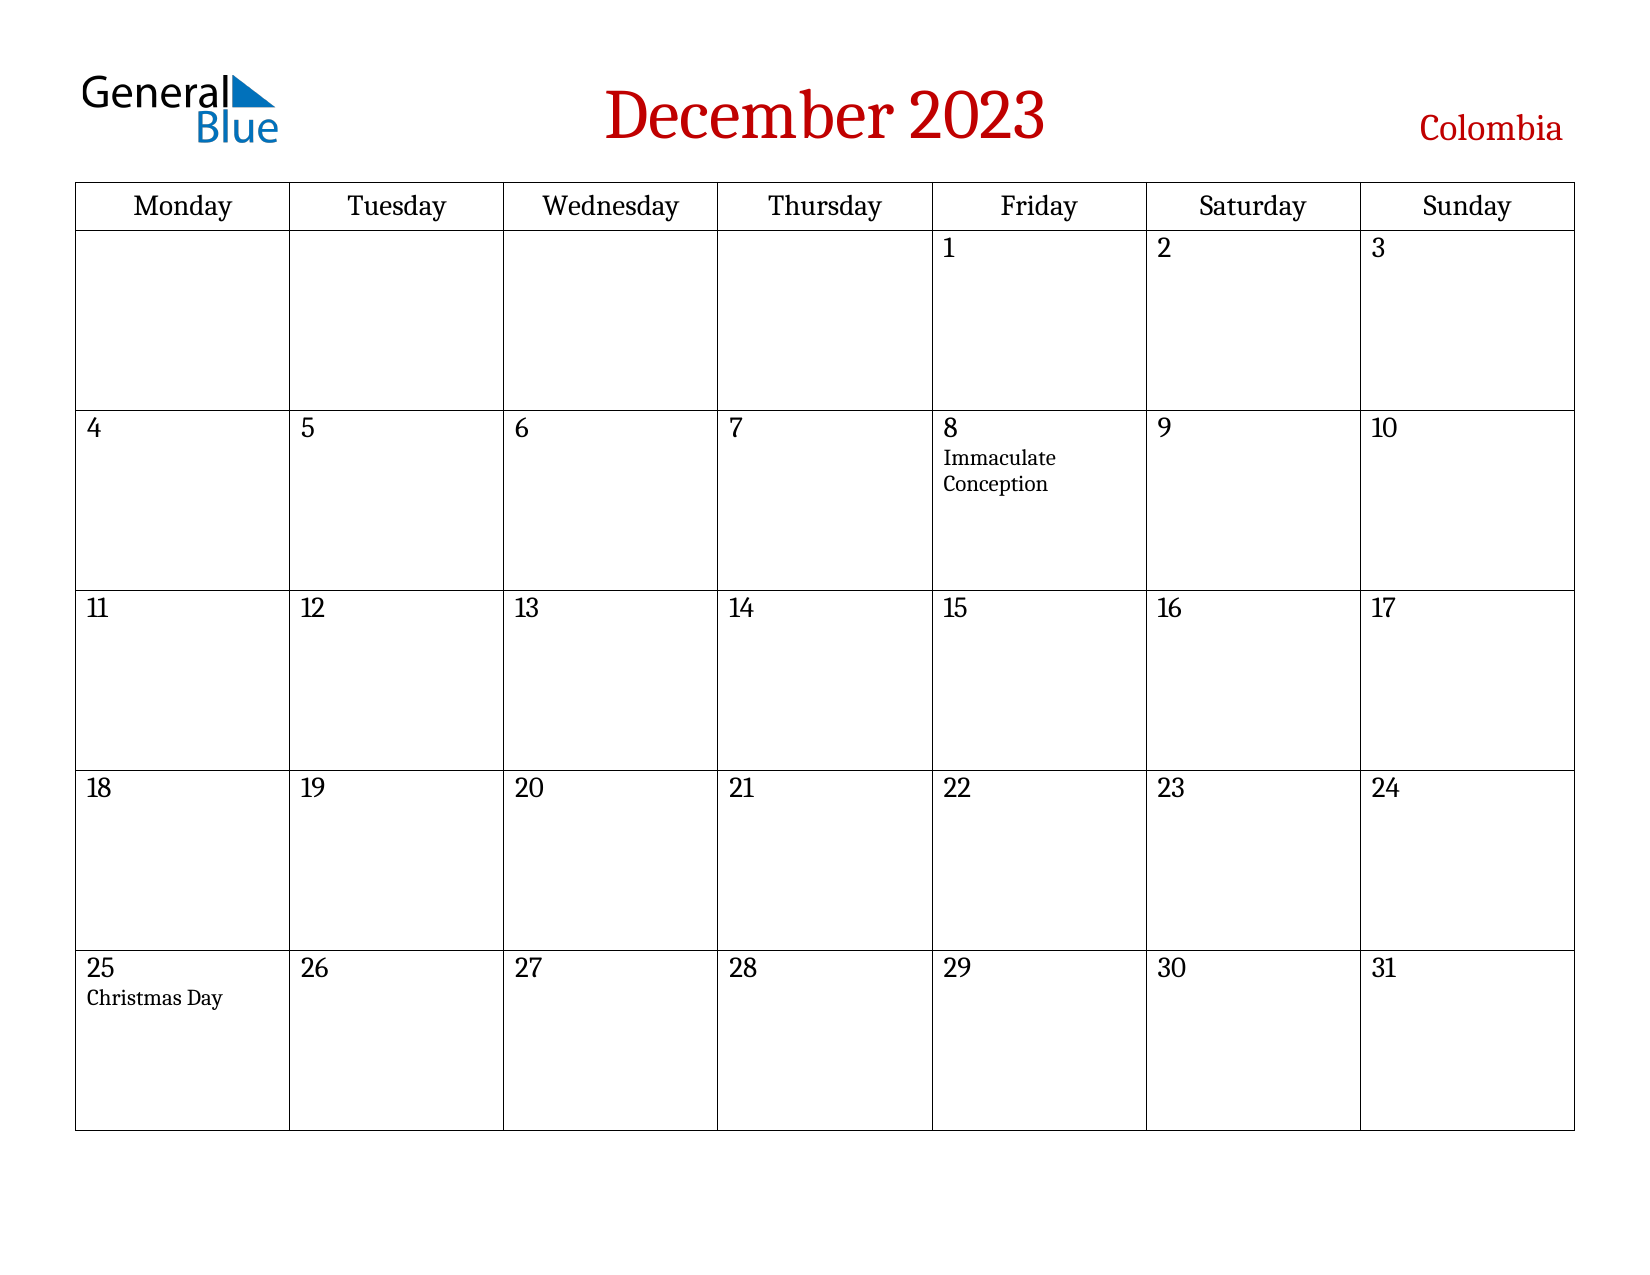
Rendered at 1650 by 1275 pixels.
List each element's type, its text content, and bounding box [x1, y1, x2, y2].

table_cell 26 [290, 951, 503, 985]
table_cell [290, 805, 503, 950]
table_header December 2023 [504, 75, 1146, 182]
table_cell [1147, 445, 1360, 590]
table_cell [718, 231, 932, 264]
table_cell 22 [933, 771, 1146, 805]
table_cell [718, 265, 932, 410]
table_cell 2 [1147, 231, 1360, 264]
table_cell 23 [1147, 771, 1360, 805]
table_cell [290, 231, 503, 264]
table_cell Immaculate Conception [933, 445, 1146, 590]
table_cell 8 [933, 411, 1146, 444]
table_cell [504, 625, 717, 770]
table_cell 25 [76, 951, 289, 985]
table_cell [933, 265, 1146, 410]
table_cell 31 [1361, 951, 1574, 985]
table_cell Thursday [718, 183, 932, 230]
table_cell [1361, 625, 1574, 770]
table_cell [504, 265, 717, 410]
table_cell 6 [504, 411, 717, 444]
table_cell 18 [76, 771, 289, 805]
table_cell [76, 231, 289, 264]
table_cell [718, 445, 932, 590]
table_cell 24 [1361, 771, 1574, 805]
table_cell [1147, 985, 1360, 1130]
table_cell 20 [504, 771, 717, 805]
table_cell 9 [1147, 411, 1360, 444]
table_cell 16 [1147, 591, 1360, 625]
table_cell [1361, 445, 1574, 590]
table_cell [504, 445, 717, 590]
table_cell 27 [504, 951, 717, 985]
table_cell 4 [76, 411, 289, 444]
table_cell Christmas Day [76, 985, 289, 1130]
table_cell 5 [290, 411, 503, 444]
table_cell 13 [504, 591, 717, 625]
table_cell [504, 231, 717, 264]
table_cell 14 [718, 591, 932, 625]
table_cell Monday [76, 183, 289, 230]
table_cell [1361, 805, 1574, 950]
table_cell 12 [290, 591, 503, 625]
table_cell 11 [76, 591, 289, 625]
table_cell [76, 805, 289, 950]
table_cell [718, 625, 932, 770]
table_cell [290, 985, 503, 1130]
table_cell 17 [1361, 591, 1574, 625]
table_cell 29 [933, 951, 1146, 985]
table_cell [933, 625, 1146, 770]
table_cell [504, 985, 717, 1130]
table_header [76, 75, 503, 182]
table_cell [718, 985, 932, 1130]
table_cell 30 [1147, 951, 1360, 985]
table_cell Wednesday [504, 183, 717, 230]
picture [82, 75, 278, 143]
table_cell [290, 625, 503, 770]
table_cell [290, 265, 503, 410]
table_cell [76, 625, 289, 770]
table_cell [1147, 625, 1360, 770]
table_cell 19 [290, 771, 503, 805]
table_cell Friday [933, 183, 1146, 230]
table_cell [76, 265, 289, 410]
table_cell [718, 805, 932, 950]
table_cell 3 [1361, 231, 1574, 264]
table_cell 28 [718, 951, 932, 985]
table_cell [1147, 805, 1360, 950]
table_cell 7 [718, 411, 932, 444]
table_cell [76, 445, 289, 590]
table_cell [933, 805, 1146, 950]
table_cell [1361, 265, 1574, 410]
table_cell [933, 985, 1146, 1130]
table_cell [1147, 265, 1360, 410]
table_cell Saturday [1147, 183, 1360, 230]
table_cell Sunday [1361, 183, 1574, 230]
table_cell 1 [933, 231, 1146, 264]
table_cell Tuesday [290, 183, 503, 230]
table_cell 15 [933, 591, 1146, 625]
table_cell 10 [1361, 411, 1574, 444]
table_cell [504, 805, 717, 950]
table_cell [290, 445, 503, 590]
table_cell [1361, 985, 1574, 1130]
table_header Colombia [1146, 75, 1574, 182]
table_cell 21 [718, 771, 932, 805]
